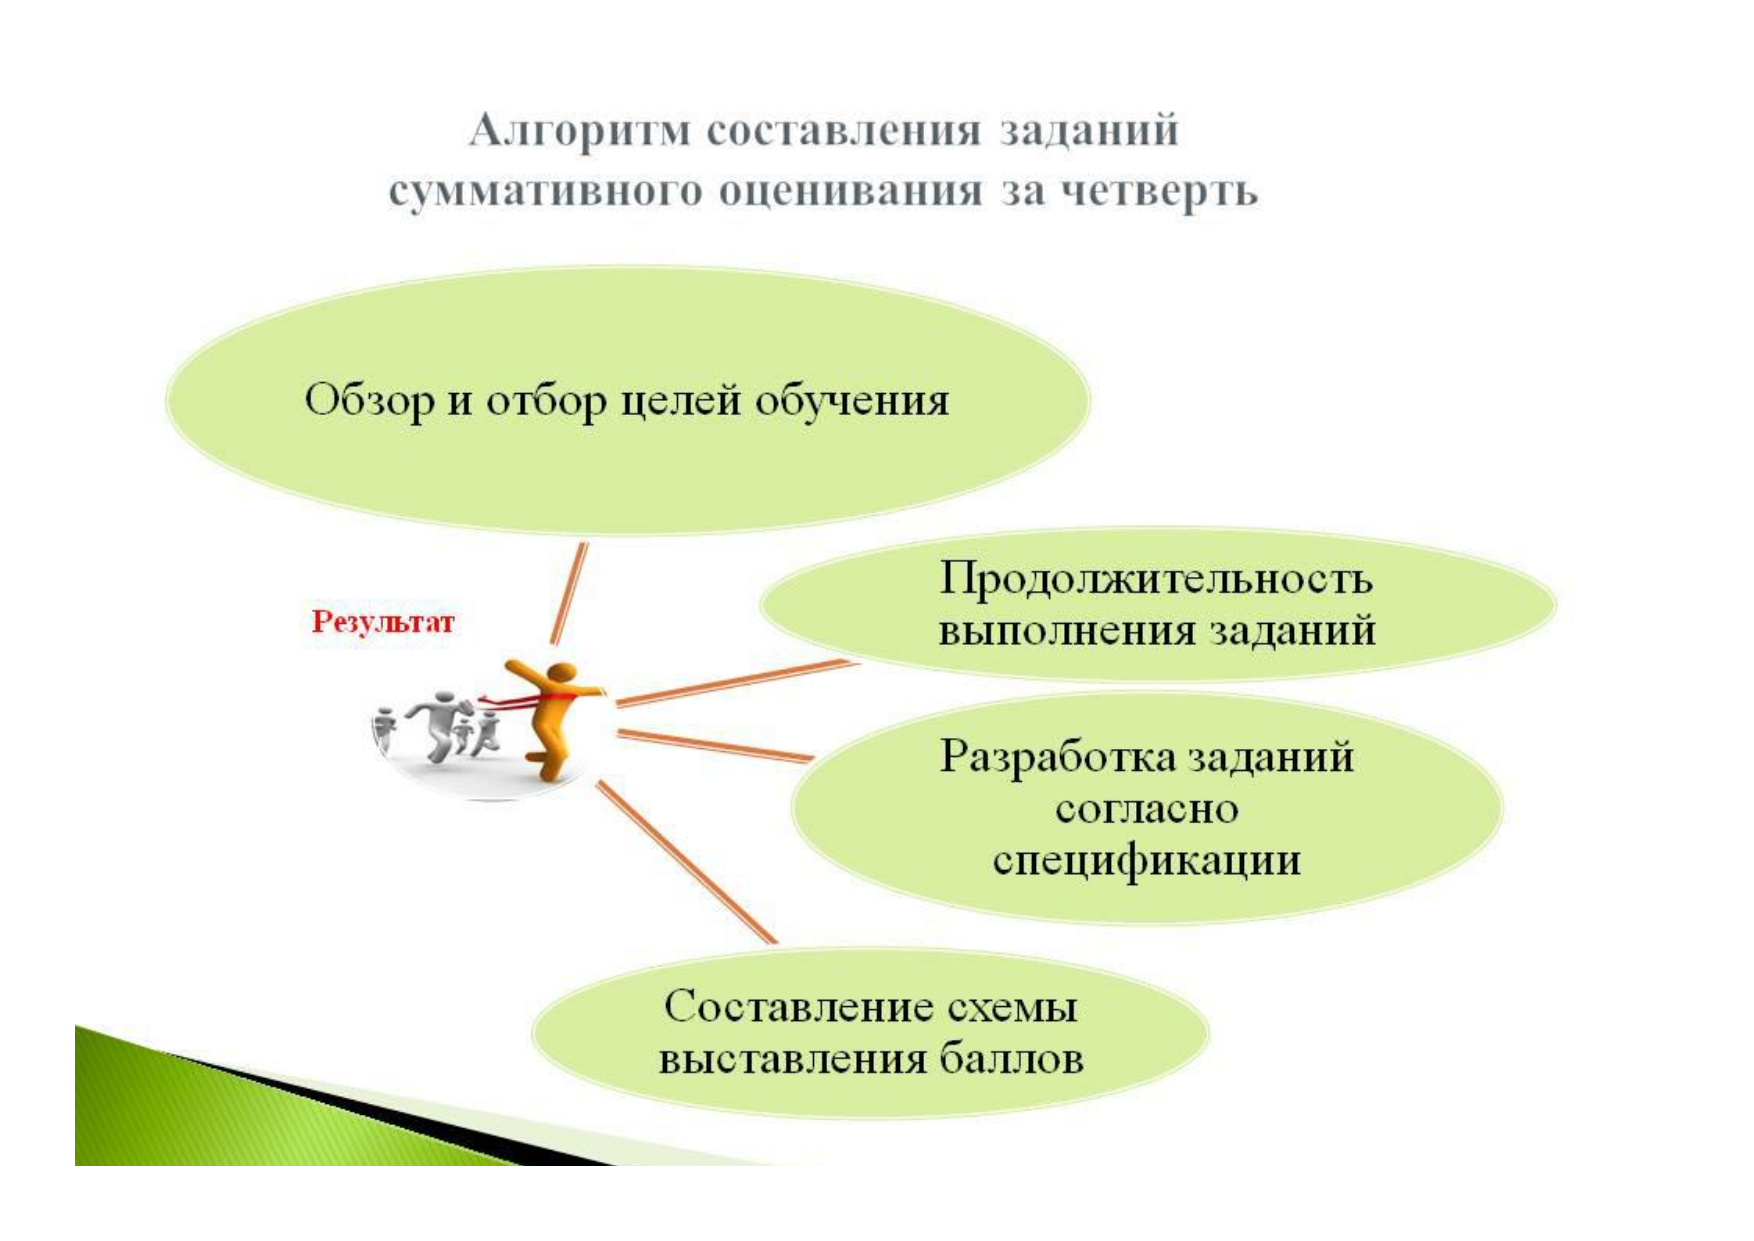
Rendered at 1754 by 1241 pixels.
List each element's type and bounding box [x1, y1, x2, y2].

picture [75, 75, 1575, 1166]
